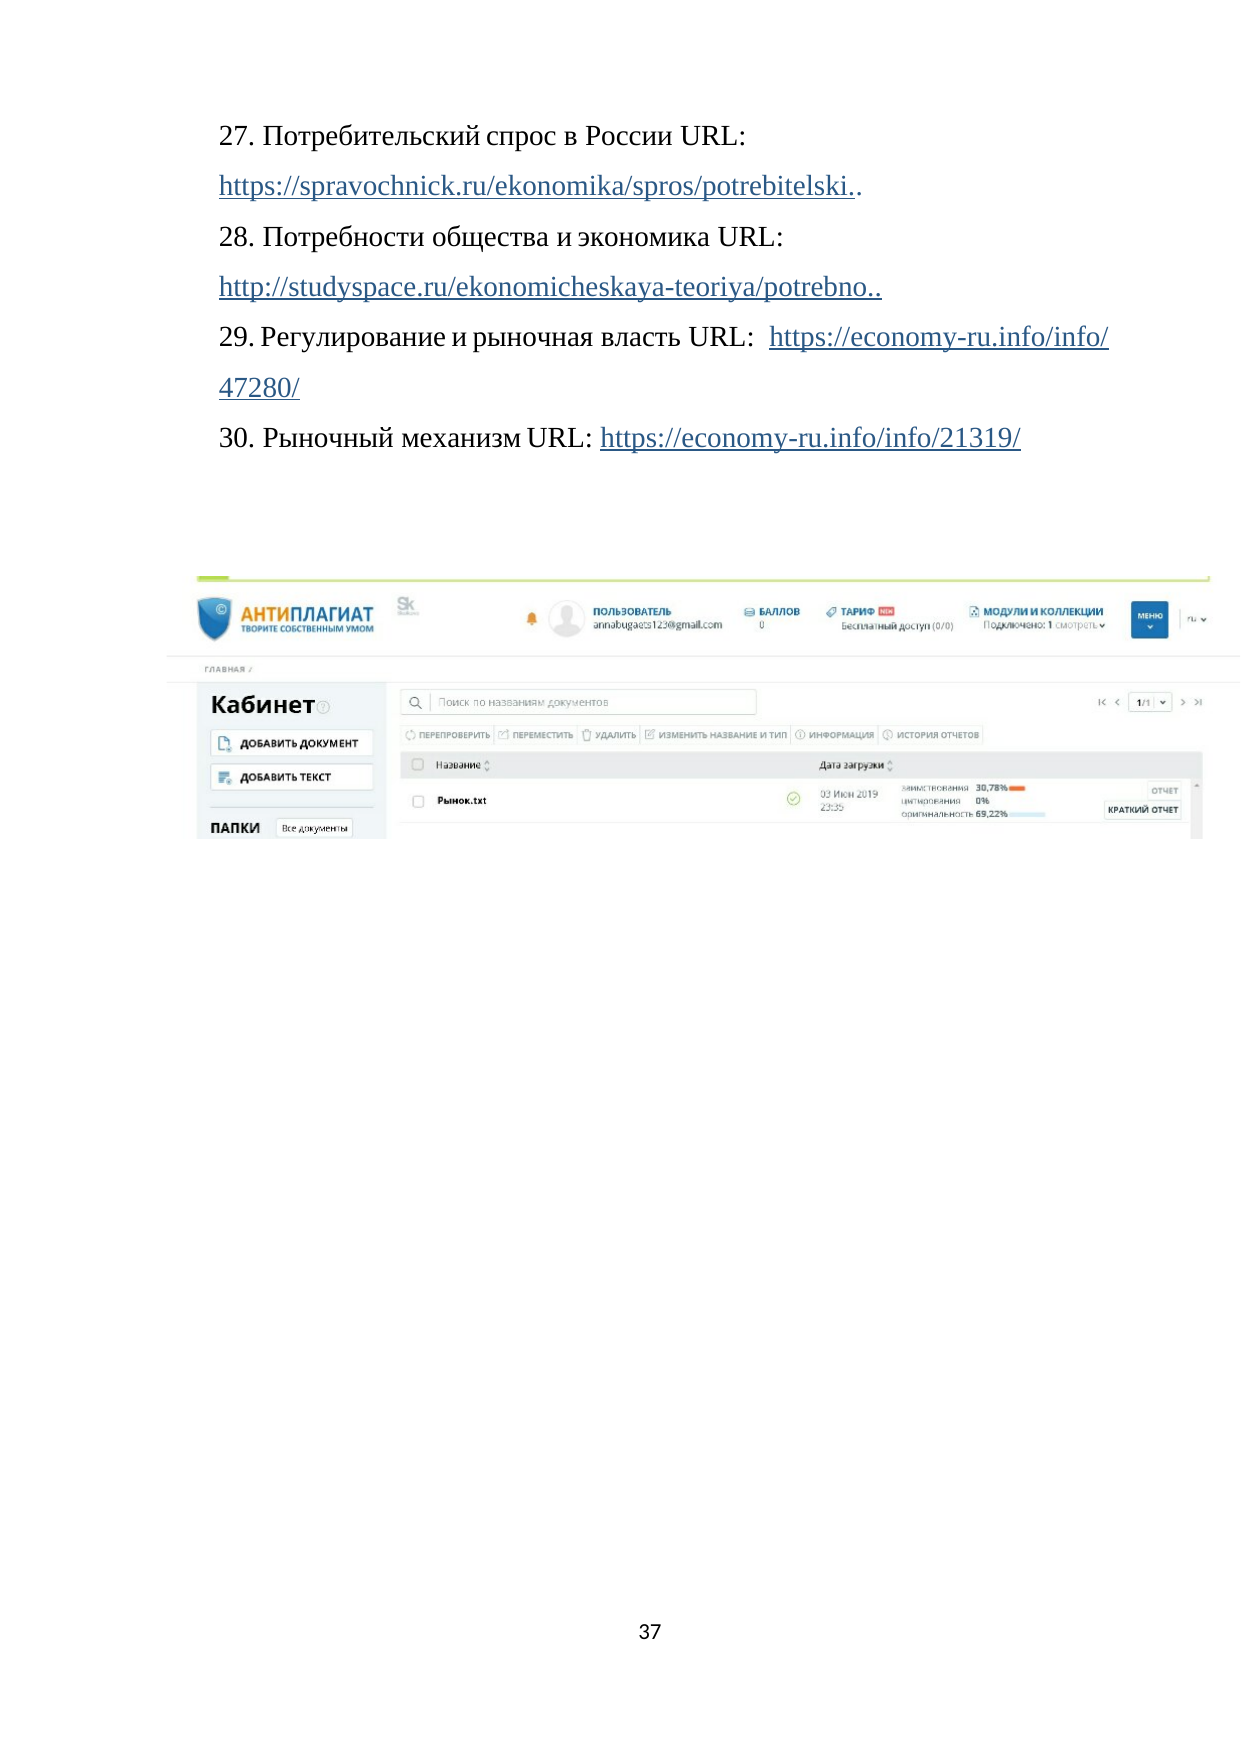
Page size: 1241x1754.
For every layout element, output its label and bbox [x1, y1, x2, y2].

text [218, 118, 1152, 496]
